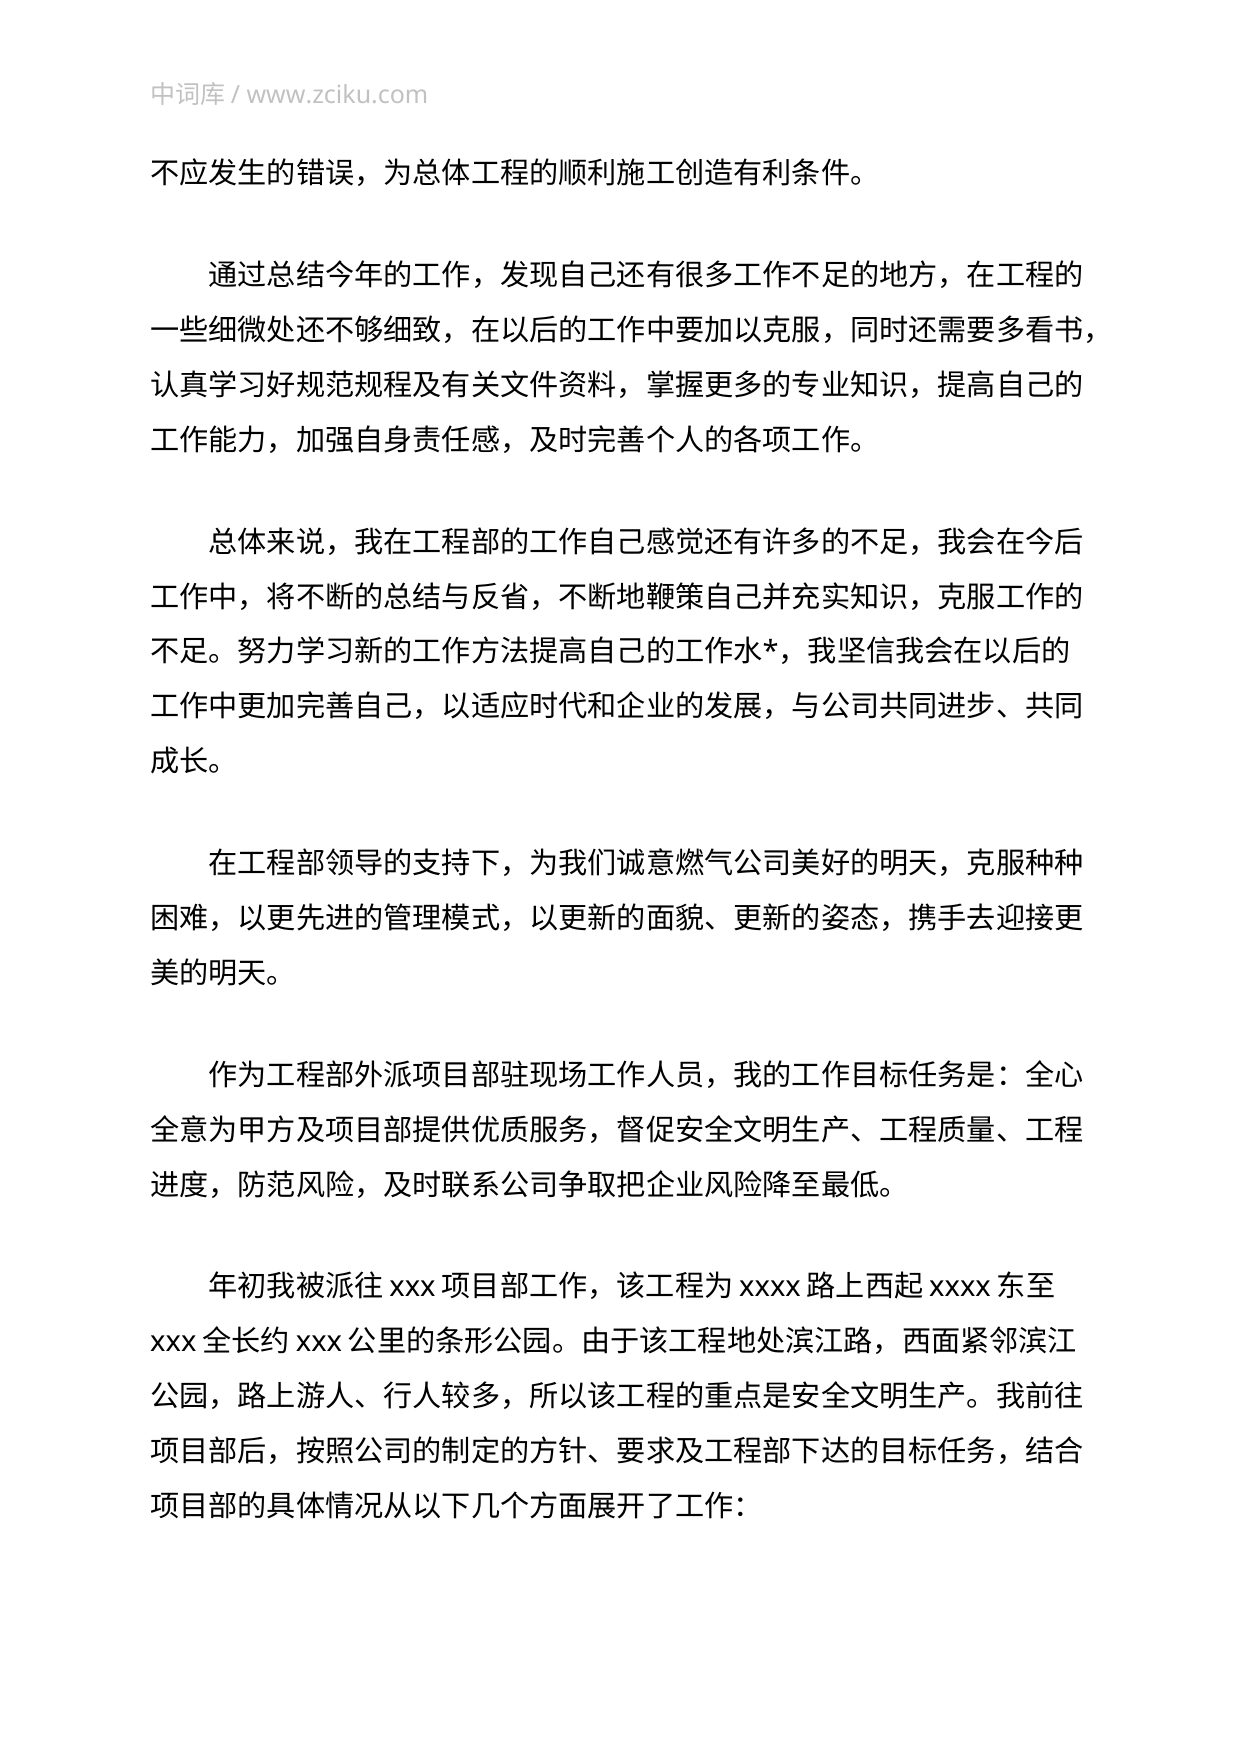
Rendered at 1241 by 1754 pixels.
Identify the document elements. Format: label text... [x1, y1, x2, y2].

text 在工程部领导的支持下，为我们诚意燃气公司美好的明天，克服种种困难，以更先进的管理模式，以更新的面貌、更新的姿态，携手去迎接更美的明天。 [150, 840, 1090, 992]
text 年初我被派往xxx项目部工作，该工程为xxxx路上西起xxxx东至xxx全长约xxx公里的条形公园。由于该工程地处滨江路，西面紧邻滨江公园，路上游人、行人较多，所以该工程的重点是安全文明生产。我前往项目部后，按照公司的制定的方针、要求及工程部下达的目标任务，结合项目部的具体情况从以下几个方面展开了工作： [150, 1263, 1090, 1525]
text 作为工程部外派项目部驻现场工作人员，我的工作目标任务是：全心全意为甲方及项目部提供优质服务，督促安全文明生产、工程质量、工程进度，防范风险，及时联系公司争取把企业风险降至最低。 [150, 1051, 1090, 1203]
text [150, 150, 1090, 192]
text 通过总结今年的工作，发现自己还有很多工作不足的地方，在工程的一些细微处还不够细致，在以后的工作中要加以克服，同时还需要多看书，认真学习好规范规程及有关文件资料，掌握更多的专业知识，提高自己的工作能力，加强自身责任感，及时完善个人的各项工作。 [150, 252, 1090, 459]
text 总体来说，我在工程部的工作自己感觉还有许多的不足，我会在今后工作中，将不断的总结与反省，不断地鞭策自己并充实知识，克服工作的不足。努力学习新的工作方法提高自己的工作水*，我坚信我会在以后的工作中更加完善自己，以适应时代和企业的发展，与公司共同进步、共同成长。 [150, 518, 1090, 780]
